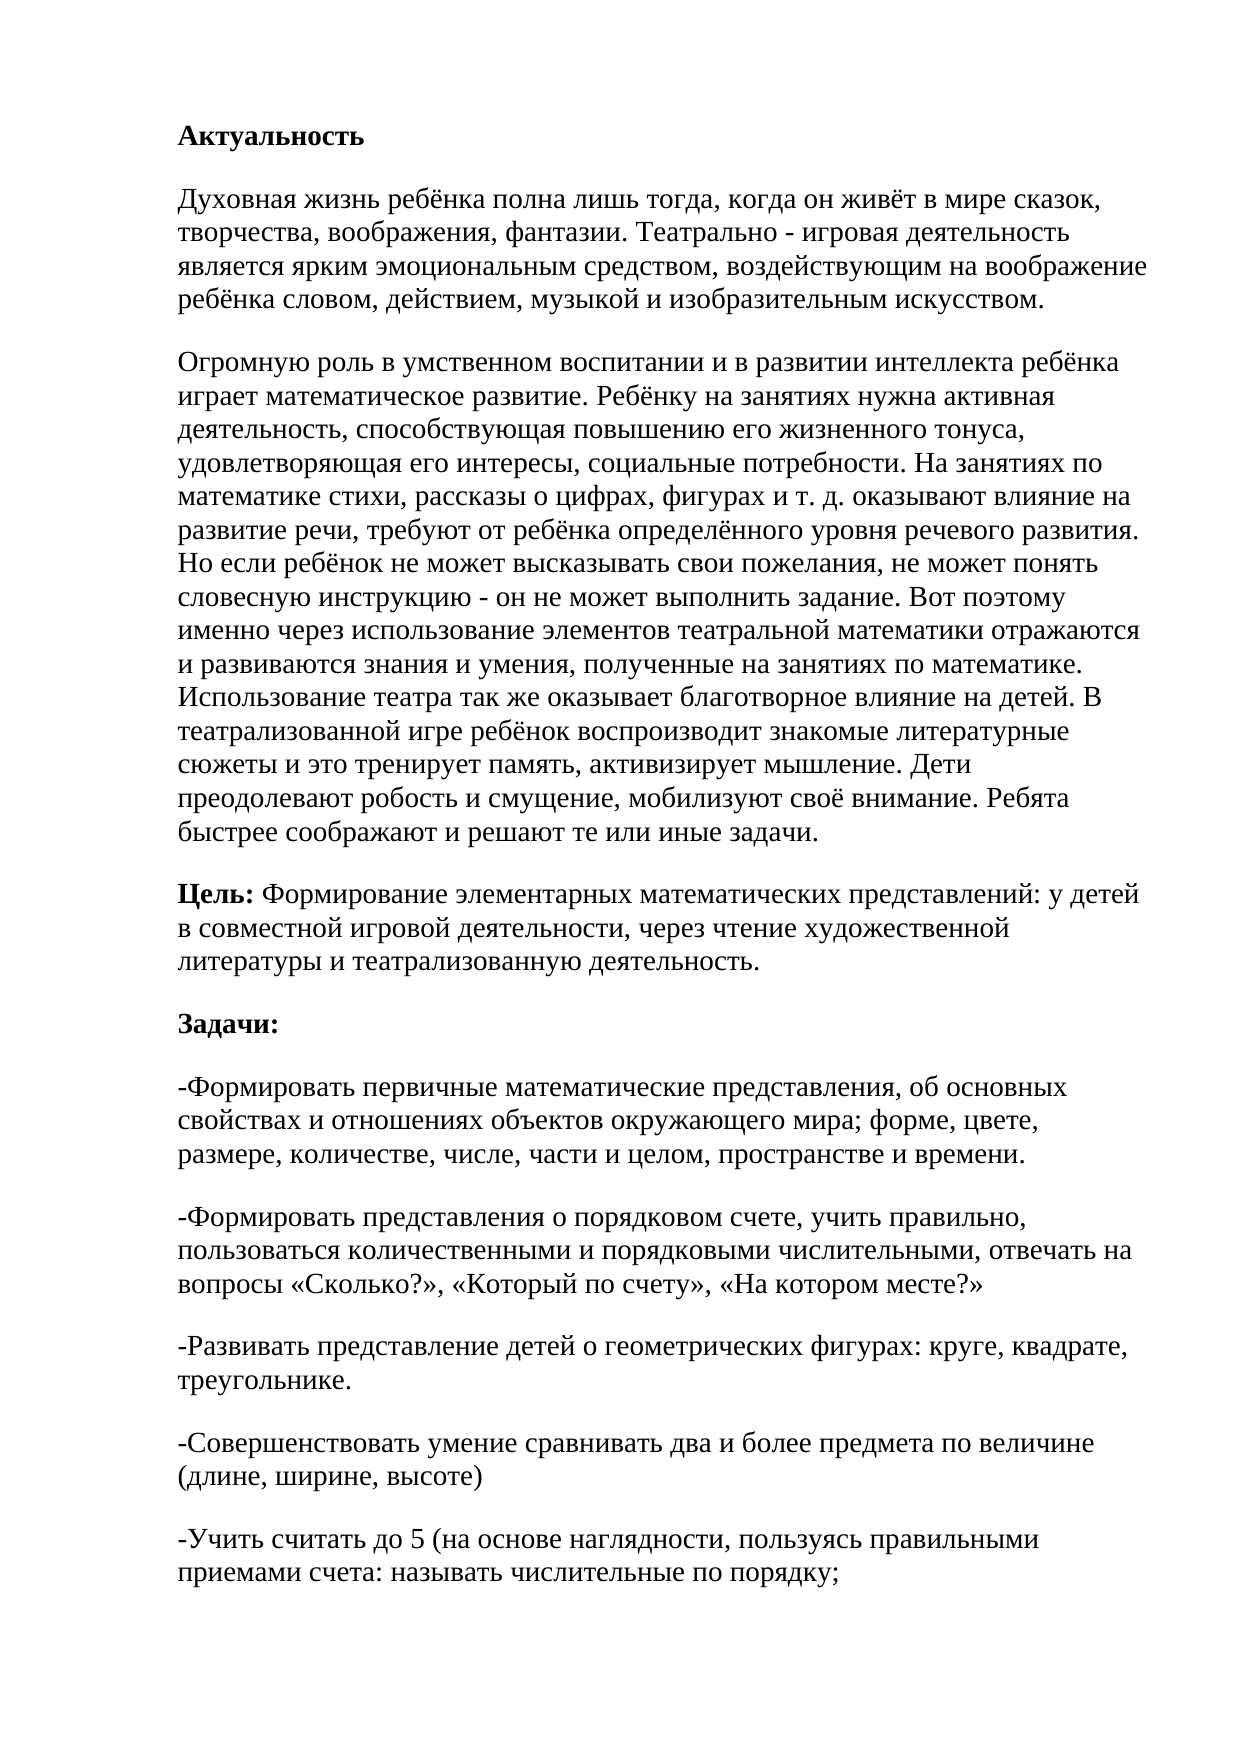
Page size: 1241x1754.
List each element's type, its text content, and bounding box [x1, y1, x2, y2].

text Цель: Формирование элементарных математических представлений: у детей в совместной игровой деятельности, через чтение художественной литературы и театрализованную деятельность. [177, 876, 1152, 977]
text Огромную роль в умственном воспитании и в развитии интеллекта ребёнка играет математическое развитие. Ребёнку на занятиях нужна активная деятельность, способствующая повышению его жизненного тонуса, удовлетворяющая его интересы, социальные потребности. На занятиях по математике стихи, рассказы о цифрах, фигурах и т. д. оказывают влияние на развитие речи, требуют от ребёнка определённого уровня речевого развития. Но если ребёнок не может высказывать свои пожелания, не может понять словесную инструкцию - он не может выполнить задание. Вот поэтому именно через использование элементов театральной математики отражаются и развиваются знания и умения, полученные на занятиях по математике. Использование театра так же оказывает благотворное влияние на детей. В театрализованной игре ребёнок воспроизводит знакомые литературные сюжеты и это тренирует память, активизирует мышление. Дети преодолевают робость и смущение, мобилизуют своё внимание. Ребята быстрее соображают и решают те или иные задачи. [177, 344, 1152, 847]
text Задачи: [177, 1006, 1152, 1040]
text -Формировать представления о порядковом счете, учить правильно, пользоваться количественными и порядковыми числительными, отвечать на вопросы «Сколько?», «Который по счету», «На котором месте?» [177, 1199, 1152, 1299]
text -Учить считать до 5 (на основе наглядности, пользуясь правильными приемами счета: называть числительные по порядку; [177, 1521, 1152, 1588]
text -Развивать представление детей о геометрических фигурах: круге, квадрате, треугольнике. [177, 1328, 1152, 1396]
text -Совершенствовать умение сравнивать два и более предмета по величине (длине, ширине, высоте) [177, 1425, 1152, 1492]
text Актуальность [177, 118, 1152, 152]
text -Формировать первичные математические представления, об основных свойствах и отношениях объектов окружающего мира; форме, цвете, размере, количестве, числе, части и целом, пространстве и времени. [177, 1069, 1152, 1169]
text Духовная жизнь ребёнка полна лишь тогда, когда он живёт в мире сказок, творчества, воображения, фантазии. Театрально - игровая деятельность является ярким эмоциональным средством, воздействующим на воображение ребёнка словом, действием, музыкой и изобразительным искусством. [177, 181, 1152, 315]
